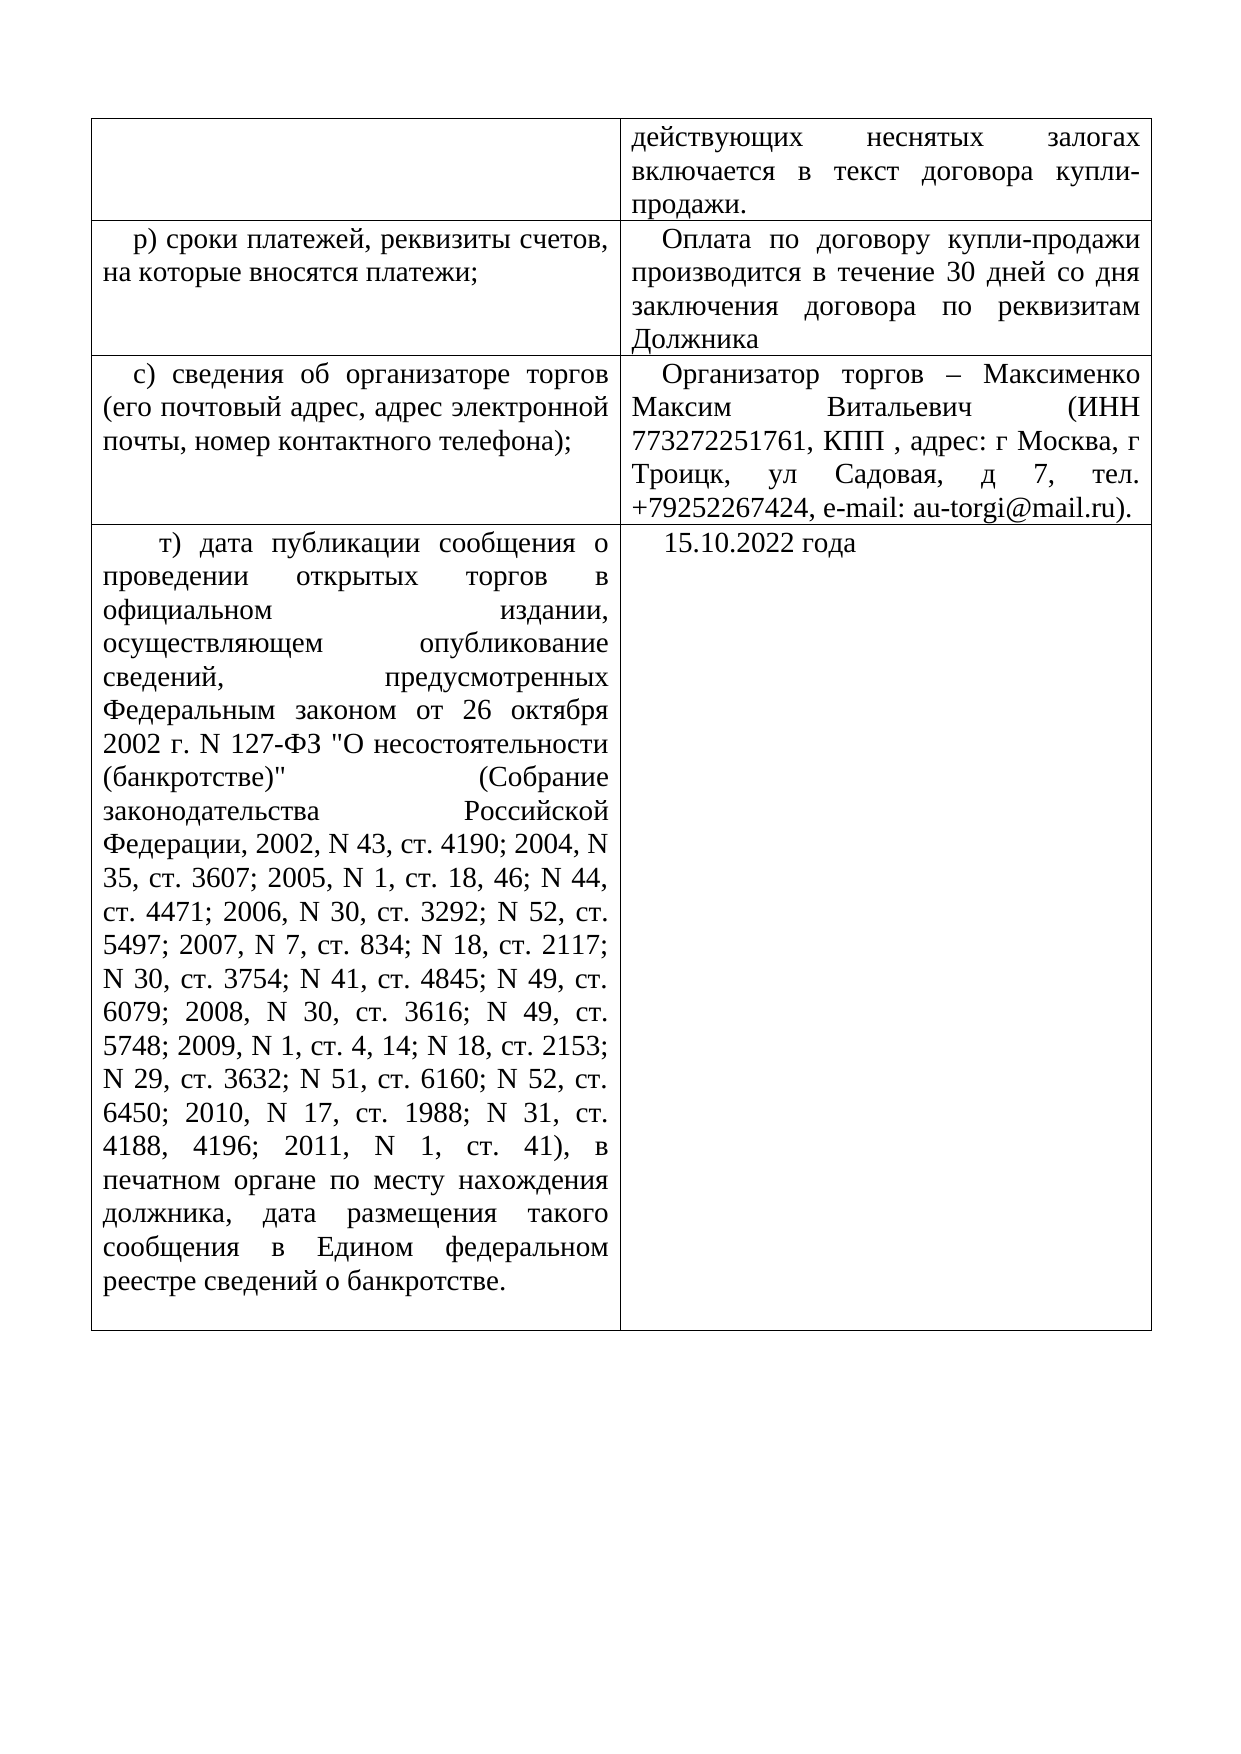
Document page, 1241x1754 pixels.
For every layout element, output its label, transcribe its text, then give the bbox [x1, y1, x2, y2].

table_cell Организатор торгов – Максименко Максим Витальевич (ИНН 773272251761, КПП , адрес: г Москва, г Троицк, ул Садовая, д 7, тел. +79252267424, e-mail: au-torgi@mail.ru). [621, 356, 1151, 524]
table_cell с) сведения об организаторе торгов (его почтовый адрес, адрес электронной почты, номер контактного телефона); [92, 356, 620, 524]
table_cell 15.10.2022 года [621, 525, 1151, 1330]
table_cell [92, 119, 620, 220]
table_cell т) дата публикации сообщения о проведении открытых торгов в официальном издании, осуществляющем опубликование сведений, предусмотренных Федеральным законом от N 127-ФЗ "О несостоятельности (банкротстве)" (Собрание законодательства Российской Федерации, 2002, N 43, ст. 4190; 2004, N 35, ст. 3607; 2005, N 1, ст. 18, 46; N 44, ст. 4471; 2006, N 30, ст. 3292; N 52, ст. 5497; 2007, N 7, ст. 834; N 18, ст. 2117; N 30, ст. 3754; N 41, ст. 4845; N 49, ст. 6079; 2008, N 30, ст. 3616; N 49, ст. 5748; 2009, N 1, ст. 4, 14; N 18, ст. 2153; N 29, ст. 3632; N 51, ст. 6160; N 52, ст. 6450; 2010, N 17, ст. 1988; N 31, ст. 4188, 4196; 2011, N 1, ст. 41), в печатном органе по месту нахождения должника, дата размещения такого сообщения в Едином федеральном реестре сведений о банкротстве. [92, 525, 620, 1330]
table_cell Оплата по договору купли-продажи производится в течение 30 дней со дня заключения договора по реквизитам Должника [621, 221, 1151, 355]
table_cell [621, 119, 1151, 220]
table_cell р) сроки платежей, реквизиты счетов, на которые вносятся платежи; [92, 221, 620, 355]
